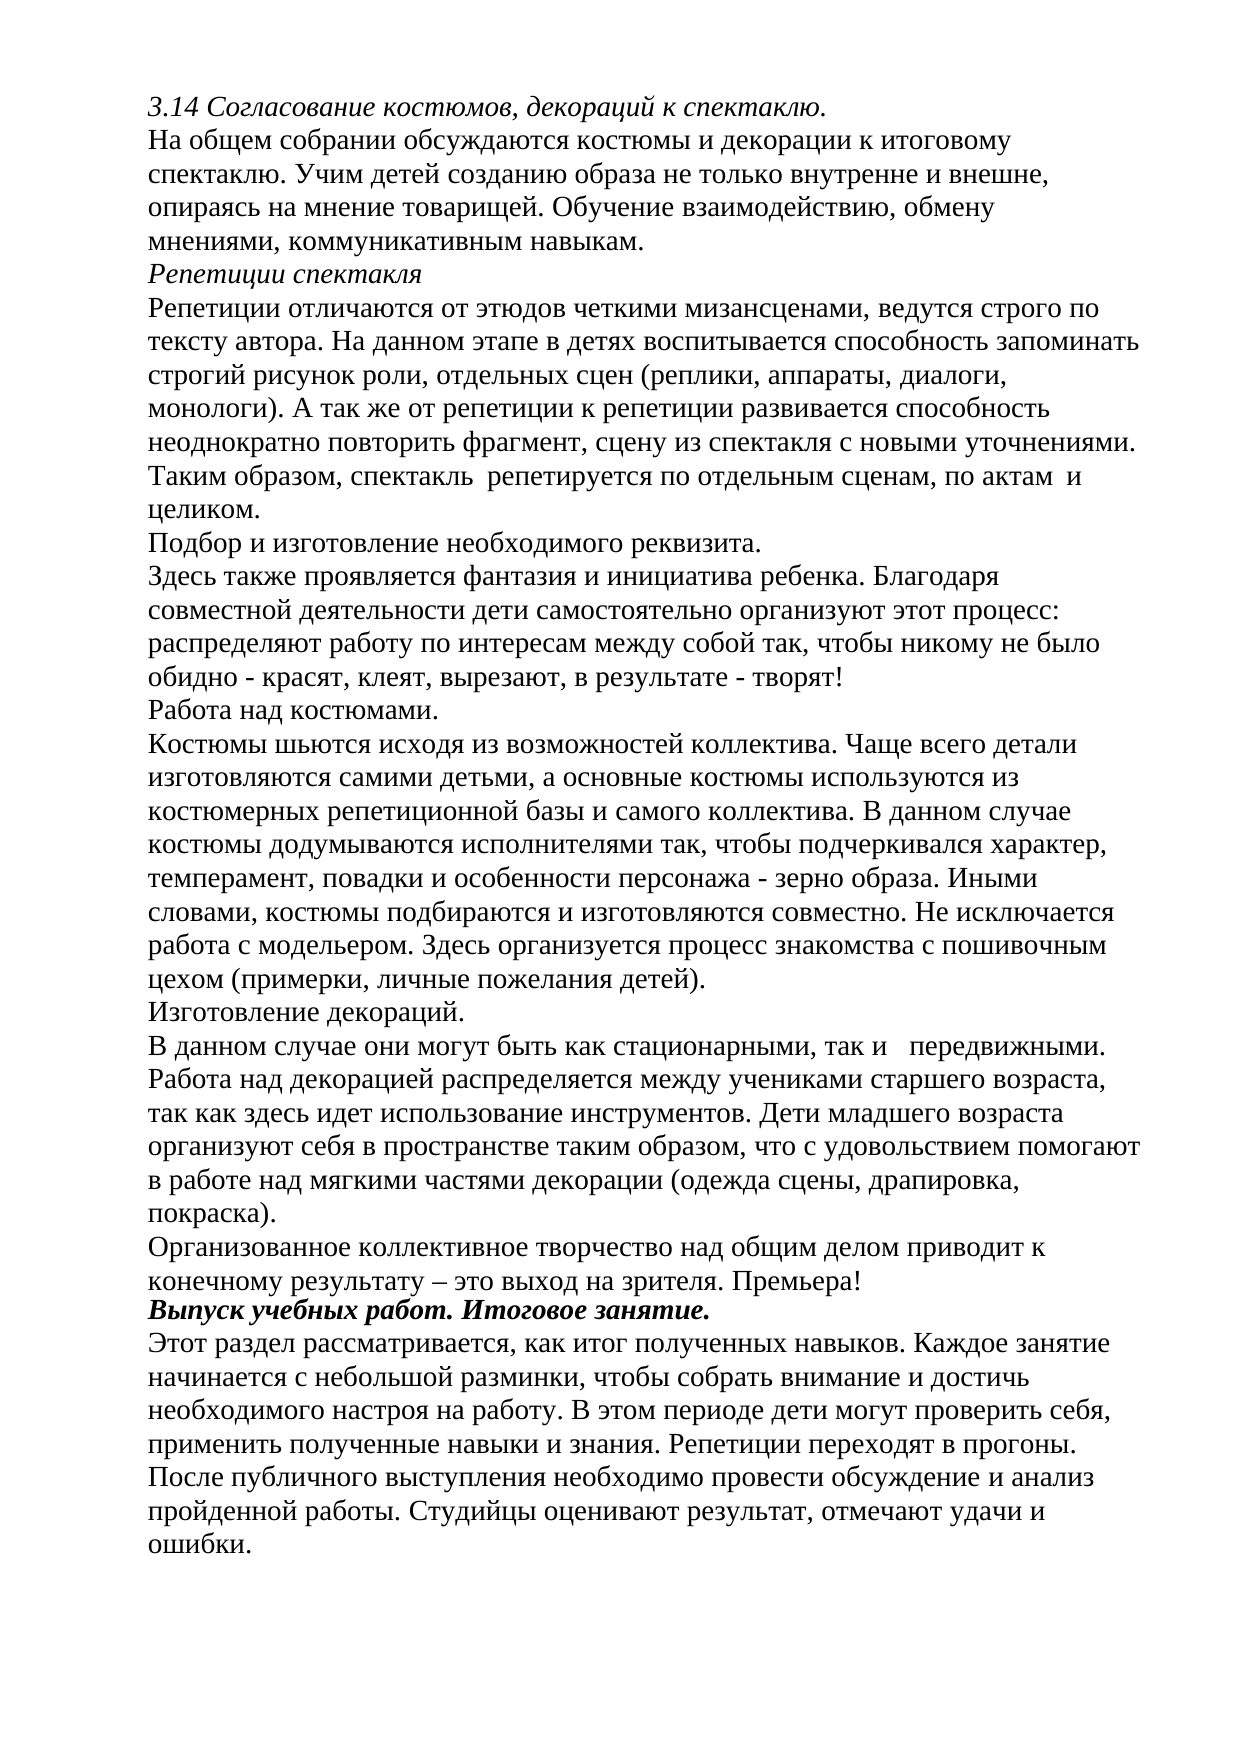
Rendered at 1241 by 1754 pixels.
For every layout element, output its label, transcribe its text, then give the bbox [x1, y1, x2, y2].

text На общем собрании обсуждаются костюмы и декорации к итоговому спектаклю. Учим детей созданию образа не только внутренне и внешне, опираясь на мнение товарищей. Обучение взаимодействию, обмену мнениями, коммуникативным навыкам. [148, 122, 1122, 256]
text Подбор и изготовление необходимого реквизита. [148, 525, 1152, 558]
text Изготовление декораций. [148, 994, 1152, 1028]
text Организованное коллективное творчество над общим делом приводит к конечному результату – это выход на зрителя. Премьера! [148, 1229, 1093, 1296]
text Здесь также проявляется фантазия и инициатива ребенка. Благодаря совместной деятельности дети самостоятельно организуют этот процесс: распределяют работу по интересам между собой так, чтобы никому не было обидно - красят, клеят, вырезают, в результате - творят! [148, 558, 1127, 692]
text В данном случае они могут быть как стационарными, так и передвижными. Работа над декорацией распределяется между учениками старшего возраста, так как здесь идет использование инструментов. Дети младшего возраста организуют себя в пространстве таким образом, что с удовольствием помогают в работе над мягкими частями декорации (одежда сцены, драпировка, покраска). [148, 1028, 1142, 1229]
text Выпуск учебных работ. Итоговое занятие. [148, 1297, 1152, 1325]
text Костюмы шьются исходя из возможностей коллектива. Чаще всего детали изготовляются самими детьми, а основные костюмы используются из костюмерных репетиционной базы и самого коллектива. В данном случае костюмы додумываются исполнителями так, чтобы подчеркивался характер, темперамент, повадки и особенности персонажа - зерно образа. Иными словами, костюмы подбираются и изготовляются совместно. Не исключается работа с модельером. Здесь организуется процесс знакомства с пошивочным цехом (примерки, личные пожелания детей). [148, 726, 1127, 994]
text Репетиции спектакля [148, 256, 1152, 290]
text Репетиции отличаются от этюдов четкими мизансценами, ведутся строго по тексту автора. На данном этапе в детях воспитывается способность запоминать строгий рисунок роли, отдельных сцен (реплики, аппараты, диалоги, монологи). А так же от репетиции к репетиции развивается способность неоднократно повторить фрагмент, сцену из спектакля с новыми уточнениями. Таким образом, спектакль репетируется по отдельным сценам, по актам и целиком. [148, 290, 1141, 525]
text 3.14 Согласование костюмов, декораций к спектаклю. [148, 89, 1152, 122]
text Этот раздел рассматривается, как итог полученных навыков. Каждое занятие начинается с небольшой разминки, чтобы собрать внимание и достичь необходимого настроя на работу. В этом периоде дети могут проверить себя, применить полученные навыки и знания. Репетиции переходят в прогоны. После публичного выступления необходимо провести обсуждение и анализ пройденной работы. Студийцы оценивают результат, отмечают удачи и ошибки. [148, 1325, 1137, 1560]
text Работа над костюмами. [148, 692, 1152, 726]
